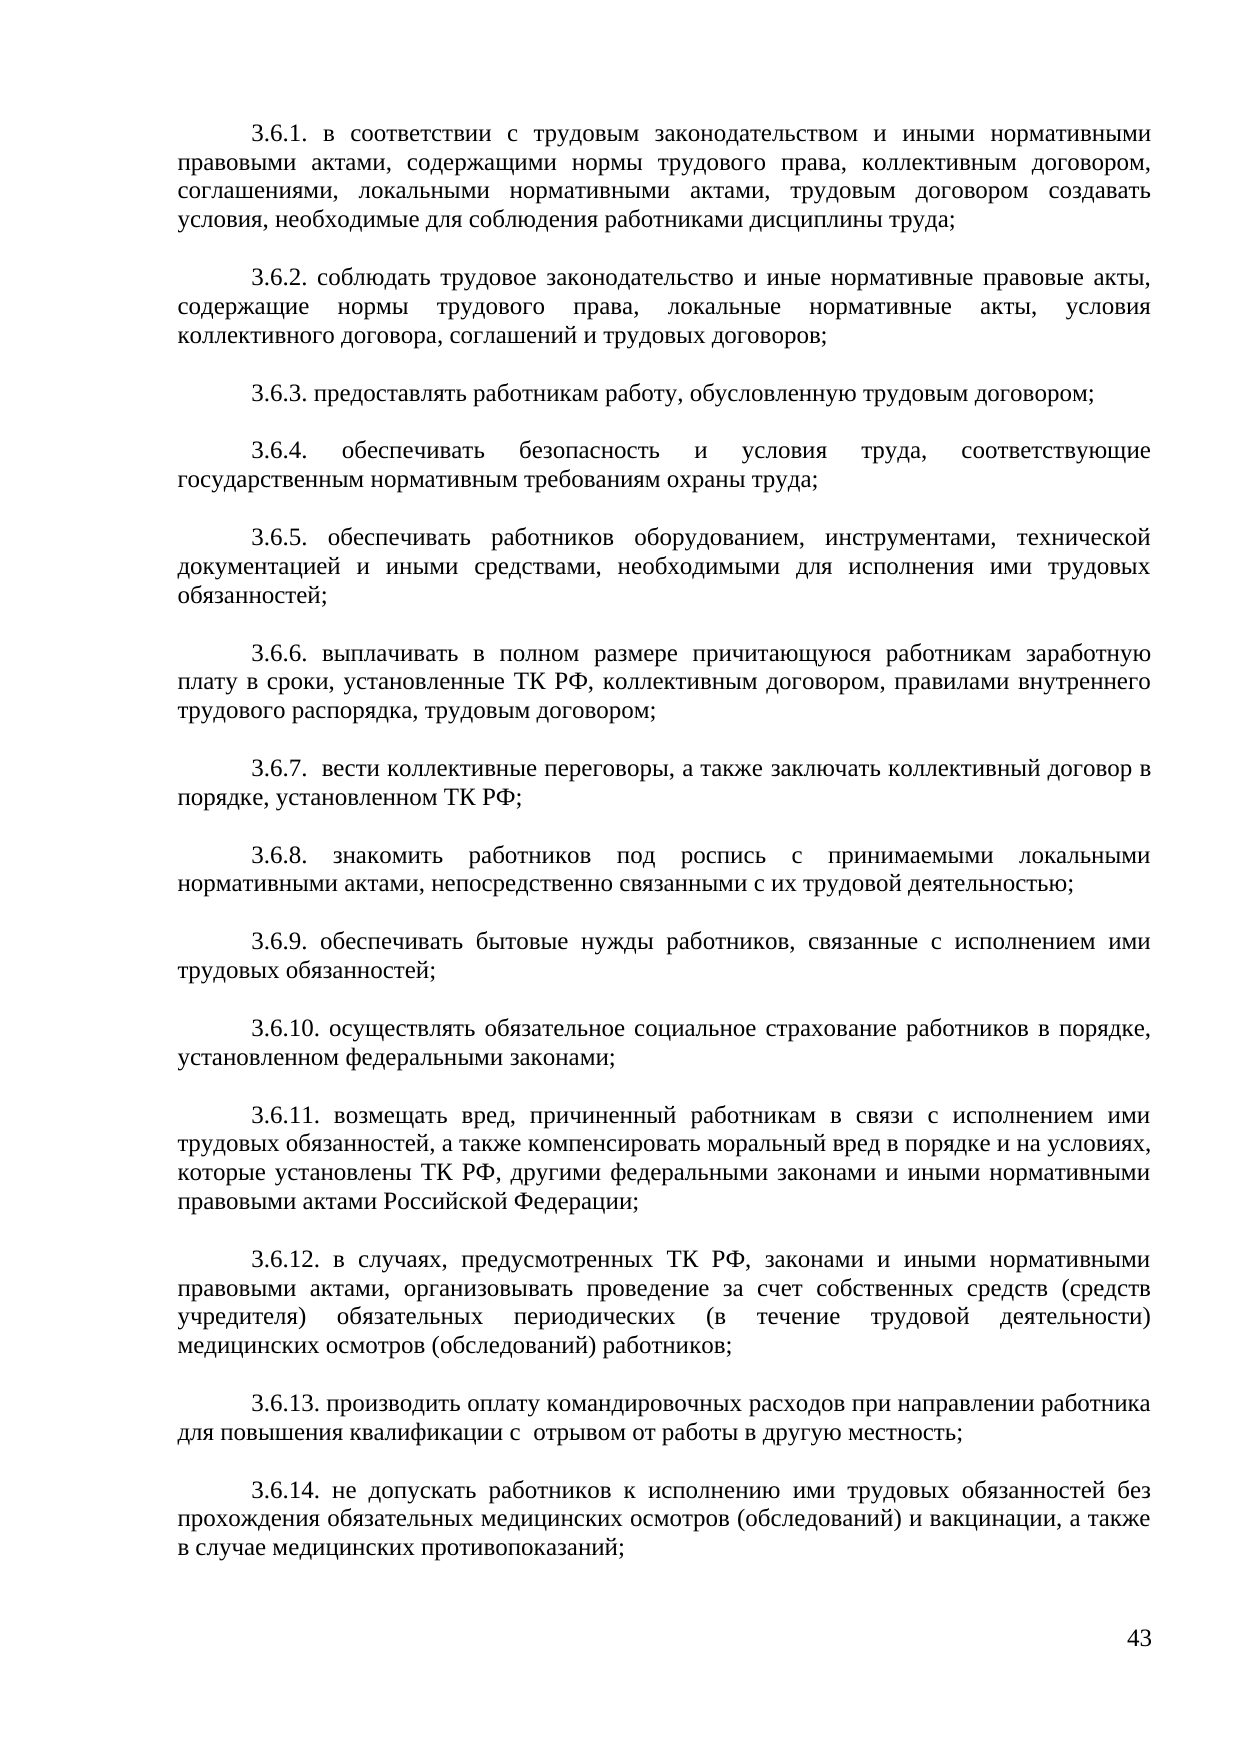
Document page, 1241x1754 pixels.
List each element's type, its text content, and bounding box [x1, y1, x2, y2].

text 3.6.8. знакомить работников под роспись с принимаемыми локальными нормативными актами, непосредственно связанными с их трудовой деятельностью; [177, 840, 1152, 897]
text 3.6.12. в случаях, предусмотренных ТК РФ, законами и иными нормативными правовыми актами, организовывать проведение за счет собственных средств (средств учредителя) обязательных периодических (в течение трудовой деятельности) медицинских осмотров (обследований) работников; [177, 1244, 1152, 1359]
text 3.6.10. осуществлять обязательное социальное страхование работников в порядке, установленном федеральными законами; [177, 1013, 1152, 1071]
text 3.6.9. обеспечивать бытовые нужды работников, связанные с исполнением ими трудовых обязанностей; [177, 926, 1152, 984]
text 3.6.3. предоставлять работникам работу, обусловленную трудовым договором; [177, 378, 1152, 406]
text 3.6.14. не допускать работников к исполнению ими трудовых обязанностей без прохождения обязательных медицинских осмотров (обследований) и вакцинации, а также в случае медицинских противопоказаний; [177, 1475, 1152, 1561]
text 3.6.7. вести коллективные переговоры, а также заключать коллективный договор в порядке, установленном ТК РФ; [177, 753, 1152, 811]
text 3.6.1. в соответствии с трудовым законодательством и иными нормативными правовыми актами, содержащими нормы трудового права, коллективным договором, соглашениями, локальными нормативными актами, трудовым договором создавать условия, необходимые для соблюдения работниками дисциплины труда; [177, 118, 1152, 233]
text 3.6.2. соблюдать трудовое законодательство и иные нормативные правовые акты, содержащие нормы трудового права, локальные нормативные акты, условия коллективного договора, соглашений и трудовых договоров; [177, 262, 1152, 348]
text 3.6.11. возмещать вред, причиненный работникам в связи с исполнением ими трудовых обязанностей, а также компенсировать моральный вред в порядке и на условиях, которые установлены ТК РФ, другими федеральными законами и иными нормативными правовыми актами Российской Федерации; [177, 1100, 1152, 1215]
text 3.6.5. обеспечивать работников оборудованием, инструментами, технической документацией и иными средствами, необходимыми для исполнения ими трудовых обязанностей; [177, 522, 1152, 608]
text 3.6.6. выплачивать в полном размере причитающуюся работникам заработную плату в сроки, установленные ТК РФ, коллективным договором, правилами внутреннего трудового распорядка, трудовым договором; [177, 638, 1152, 724]
text 3.6.13. производить оплату командировочных расходов при направлении работника для повышения квалификации с отрывом от работы в другую местность; [177, 1388, 1152, 1446]
text 3.6.4. обеспечивать безопасность и условия труда, соответствующие государственным нормативным требованиям охраны труда; [177, 436, 1152, 493]
